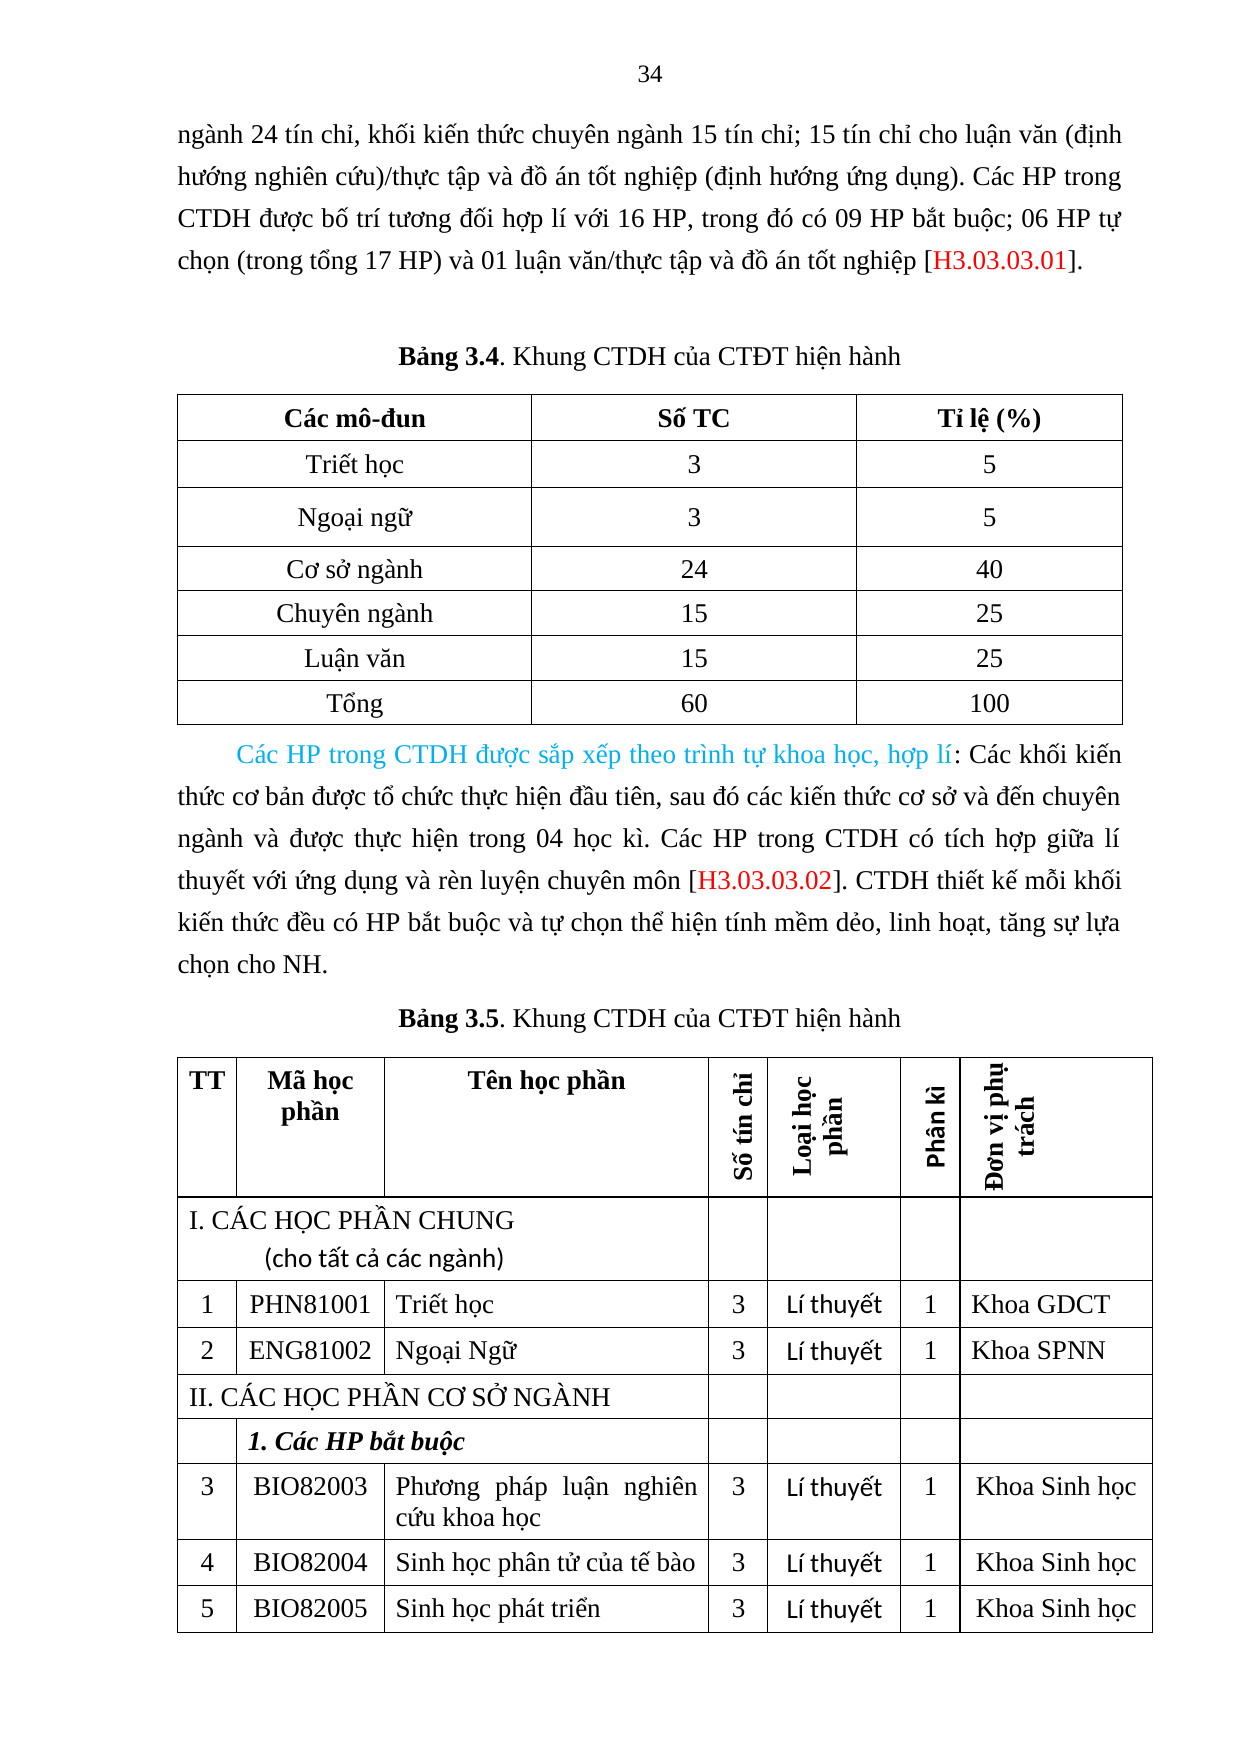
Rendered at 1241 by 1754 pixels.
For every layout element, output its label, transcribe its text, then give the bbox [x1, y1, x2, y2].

table_header Mã học phần [237, 1058, 384, 1196]
table_header Số tín chỉ [709, 1058, 767, 1196]
table_cell 1 [901, 1328, 959, 1373]
table_cell Lí thuyết [768, 1464, 900, 1539]
table_cell Khoa GDCT [961, 1281, 1152, 1327]
table_cell 3 [532, 441, 856, 487]
table_cell [709, 1419, 767, 1463]
table_cell 3 [709, 1281, 767, 1327]
table_header Tỉ lệ (%) [857, 395, 1122, 440]
table_cell 3 [532, 488, 856, 546]
table_cell 5 [178, 1586, 236, 1632]
table_cell 5 [857, 441, 1122, 487]
table_cell Cơ sở ngành [178, 547, 531, 590]
table_cell Sinh học phân tử của tế bào [385, 1540, 708, 1585]
table_cell Triết học [385, 1281, 708, 1327]
text Các HP trong CTDH được sắp xếp theo trình tự khoa học, hợp lí: Các khối kiến thức cơ bản được tổ chức thực hiện đầu tiên, sau đó các kiến thức cơ sở và đến chuyên ngành và được thực hiện trong 04 học kì. Các HP trong CTDH có tích hợp giữa lí thuyết với ứng dụng và rèn luyện chuyên môn [H3.03.03.02]. CTDH thiết kế mỗi khối kiến thức đều có HP bắt buộc và tự chọn thể hiện tính mềm dẻo, linh hoạt, tăng sự lựa chọn cho NH. [177, 738, 1122, 979]
text Bảng 3.4. Khung CTDH của CTĐT hiện hành [177, 341, 1122, 372]
table_cell 3 [709, 1586, 767, 1632]
table_cell BIO82004 [237, 1540, 384, 1585]
table_header TT [178, 1058, 236, 1196]
table_cell [961, 1198, 1152, 1280]
table_cell [709, 1375, 767, 1418]
table_cell II. CÁC HỌC PHẦN CƠ SỞ NGÀNH [178, 1375, 708, 1418]
table_cell 25 [857, 636, 1122, 679]
table_cell Tổng [178, 681, 531, 724]
table_header Các mô-đun [178, 395, 531, 440]
table_cell Ngoại ngữ [178, 488, 531, 546]
table_header Đơn vị phụ trách [961, 1058, 1152, 1196]
table_cell Ngoại Ngữ [385, 1328, 708, 1373]
table_cell 15 [532, 591, 856, 635]
table_cell [961, 1375, 1152, 1418]
table_cell [768, 1198, 900, 1280]
table_cell 24 [532, 547, 856, 590]
table_cell [901, 1198, 959, 1280]
table_cell 100 [857, 681, 1122, 724]
table_cell 1 [901, 1586, 959, 1632]
table_cell [768, 1419, 900, 1463]
text Bảng 3.5. Khung CTDH của CTĐT hiện hành [177, 1002, 1122, 1033]
table_cell Khoa Sinh học [961, 1586, 1152, 1632]
table_cell [901, 1419, 959, 1463]
table_cell 1. Các HP bắt buộc [237, 1419, 708, 1463]
table_cell 3 [709, 1464, 767, 1539]
table_cell Triết học [178, 441, 531, 487]
table_cell Luận văn [178, 636, 531, 679]
table_cell 2 [178, 1328, 236, 1373]
table_cell [961, 1419, 1152, 1463]
table_cell [178, 1419, 236, 1463]
table_header Phân kì [901, 1058, 959, 1196]
table_cell Lí thuyết [768, 1586, 900, 1632]
table_cell Lí thuyết [768, 1540, 900, 1585]
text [177, 118, 1122, 275]
table_cell 1 [178, 1281, 236, 1327]
table_cell 3 [178, 1464, 236, 1539]
table_cell ENG81002 [237, 1328, 384, 1373]
table_cell Khoa Sinh học [961, 1464, 1152, 1539]
table_cell Phương pháp luận nghiên cứu khoa học [385, 1464, 708, 1539]
table_cell [901, 1375, 959, 1418]
table_header Số TC [532, 395, 856, 440]
table_cell 40 [857, 547, 1122, 590]
table_cell Lí thuyết [768, 1328, 900, 1373]
table_cell BIO82003 [237, 1464, 384, 1539]
table_cell Khoa Sinh học [961, 1540, 1152, 1585]
table_header Tên học phần [385, 1058, 708, 1196]
table_cell [709, 1198, 767, 1280]
table_cell 15 [532, 636, 856, 679]
table_cell 3 [709, 1328, 767, 1373]
table_cell 1 [901, 1464, 959, 1539]
table_cell 5 [857, 488, 1122, 546]
table_cell Sinh học phát triển [385, 1586, 708, 1632]
table_cell 4 [178, 1540, 236, 1585]
table_cell PHN81001 [237, 1281, 384, 1327]
table_cell 1 [901, 1281, 959, 1327]
table_cell 25 [857, 591, 1122, 635]
table_cell 60 [532, 681, 856, 724]
table_cell 3 [709, 1540, 767, 1585]
table_header Loại học phần [768, 1058, 900, 1196]
table_cell Lí thuyết [768, 1281, 900, 1327]
table_cell 1 [901, 1540, 959, 1585]
table_cell Khoa SPNN [961, 1328, 1152, 1373]
table_cell [768, 1375, 900, 1418]
table_cell BIO82005 [237, 1586, 384, 1632]
table_cell I. CÁC HỌC PHẦN CHUNG (cho tất cả các ngành) [178, 1198, 708, 1280]
table_cell Chuyên ngành [178, 591, 531, 635]
